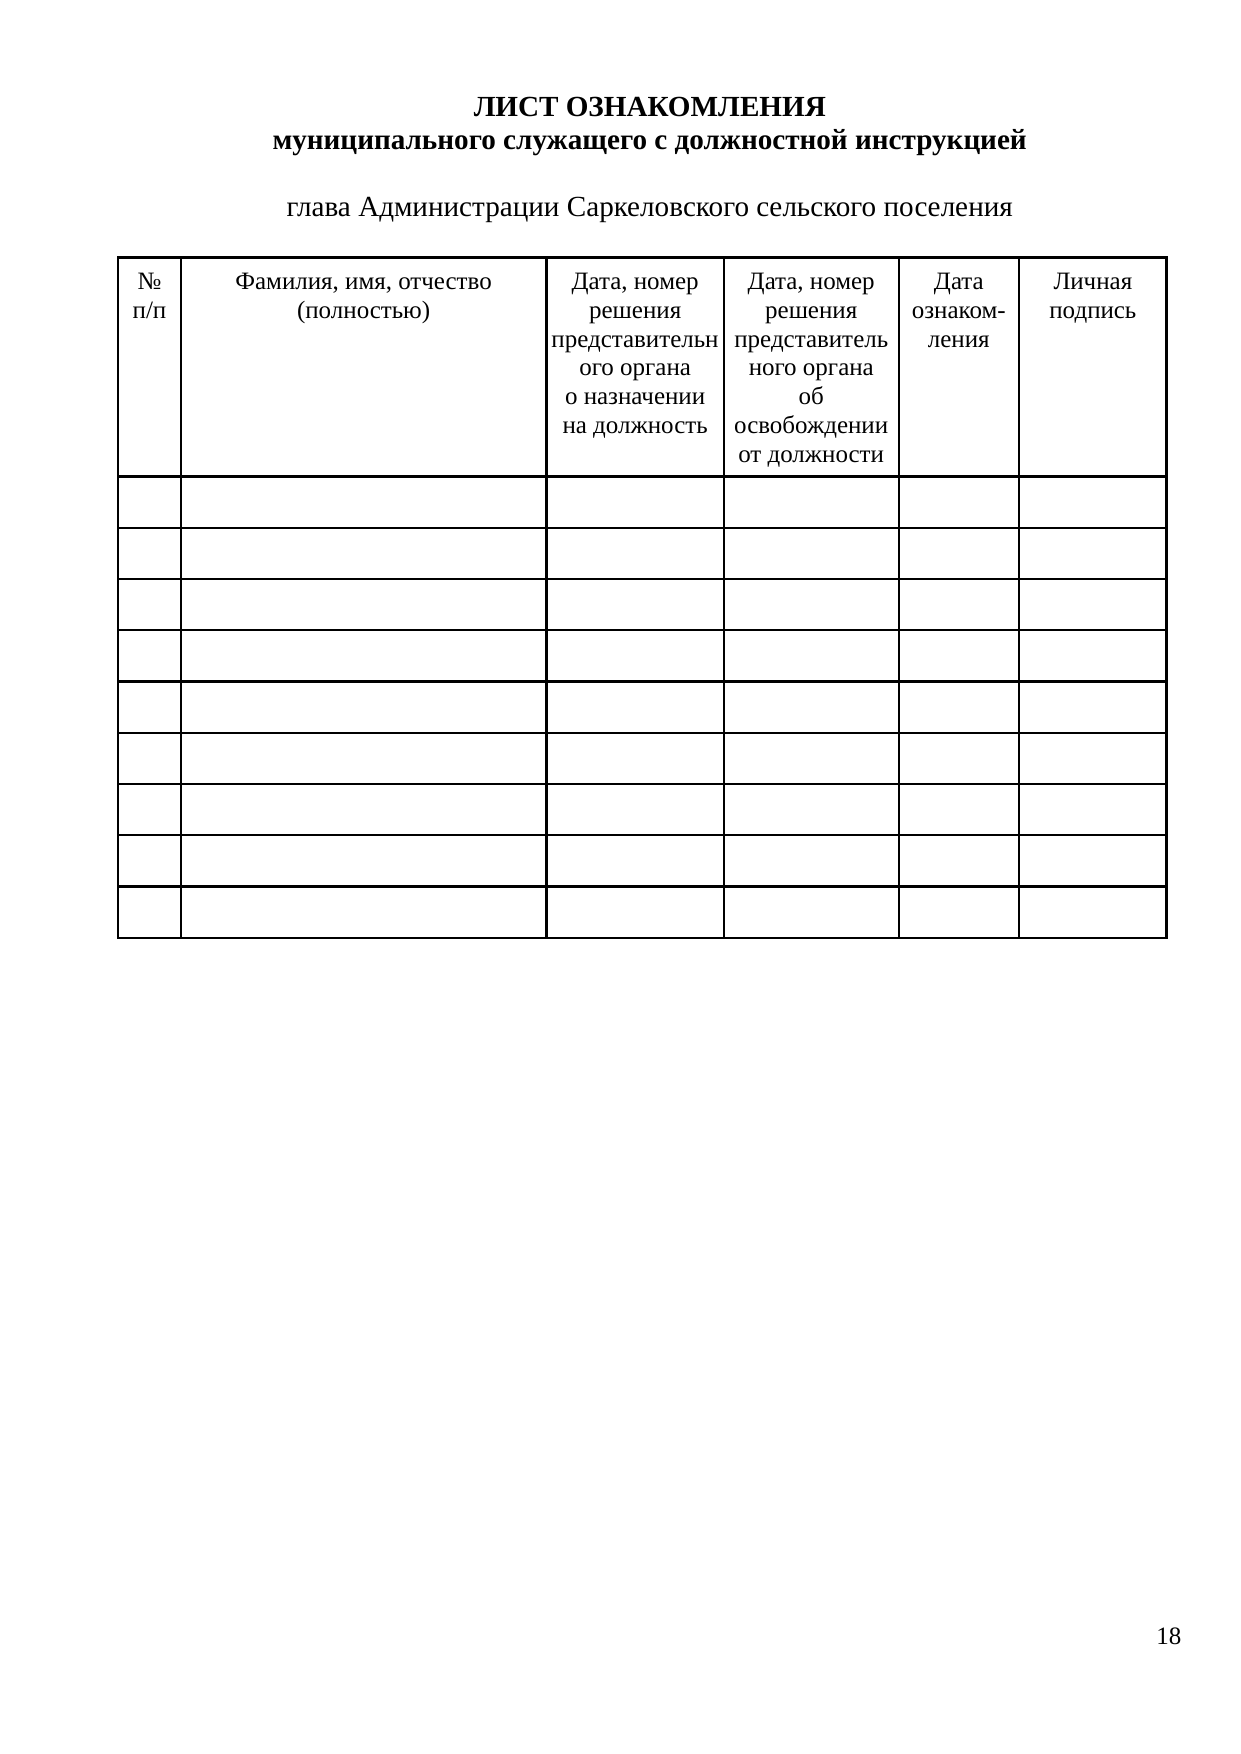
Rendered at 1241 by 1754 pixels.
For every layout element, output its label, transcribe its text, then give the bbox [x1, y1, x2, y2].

table_cell [548, 683, 723, 732]
table_cell [900, 836, 1018, 885]
table_cell [1020, 888, 1165, 937]
table_cell [548, 631, 723, 680]
table_cell [1020, 529, 1165, 578]
table_cell [1020, 734, 1165, 783]
table_header № п/п [119, 259, 180, 475]
table_cell [900, 478, 1018, 527]
table_cell [725, 580, 898, 629]
table_cell [182, 580, 545, 629]
table_header Дата, номер решения представительного органа о назначении на должность [548, 259, 723, 475]
table_cell [725, 785, 898, 834]
text ЛИСТ ОЗНАКОМЛЕНИЯ [118, 89, 1181, 122]
table_cell [900, 785, 1018, 834]
table_header Фамилия, имя, отчество (полностью) [182, 259, 545, 475]
table_cell [182, 888, 545, 937]
table_cell [182, 683, 545, 732]
table_header Личная подпись [1020, 259, 1165, 475]
table_cell [548, 734, 723, 783]
table_cell [725, 529, 898, 578]
table_cell [548, 888, 723, 937]
table_cell [182, 785, 545, 834]
table_cell [548, 529, 723, 578]
table_cell [725, 836, 898, 885]
table_cell [182, 529, 545, 578]
table_cell [1020, 785, 1165, 834]
table_cell [900, 888, 1018, 937]
table_cell [182, 734, 545, 783]
table_cell [725, 683, 898, 732]
text муниципального служащего с должностной инструкцией [118, 122, 1181, 156]
table_cell [1020, 478, 1165, 527]
table_cell [182, 631, 545, 680]
table_cell [119, 888, 180, 937]
text глава Администрации Саркеловского сельского поселения [118, 189, 1181, 223]
table_cell [1020, 683, 1165, 732]
table_cell [119, 631, 180, 680]
table_cell [900, 529, 1018, 578]
table_cell [548, 580, 723, 629]
table_cell [548, 478, 723, 527]
table_cell [1020, 631, 1165, 680]
table_cell [725, 631, 898, 680]
table_header Дата, номер решения представительного органа об освобождении от должности [725, 259, 898, 475]
table_cell [1020, 580, 1165, 629]
table_cell [548, 836, 723, 885]
table_cell [900, 631, 1018, 680]
table_cell [119, 785, 180, 834]
table_cell [900, 683, 1018, 732]
table_cell [119, 683, 180, 732]
table_cell [119, 580, 180, 629]
table_cell [119, 478, 180, 527]
table_cell [548, 785, 723, 834]
table_cell [182, 836, 545, 885]
table_cell [119, 529, 180, 578]
table_cell [119, 734, 180, 783]
table_cell [119, 836, 180, 885]
table_cell [1020, 836, 1165, 885]
table_cell [725, 888, 898, 937]
table_cell [900, 580, 1018, 629]
table_cell [725, 478, 898, 527]
table_cell [725, 734, 898, 783]
table_cell [900, 734, 1018, 783]
table_cell [182, 478, 545, 527]
table_header Дата ознаком- ления [900, 259, 1018, 475]
